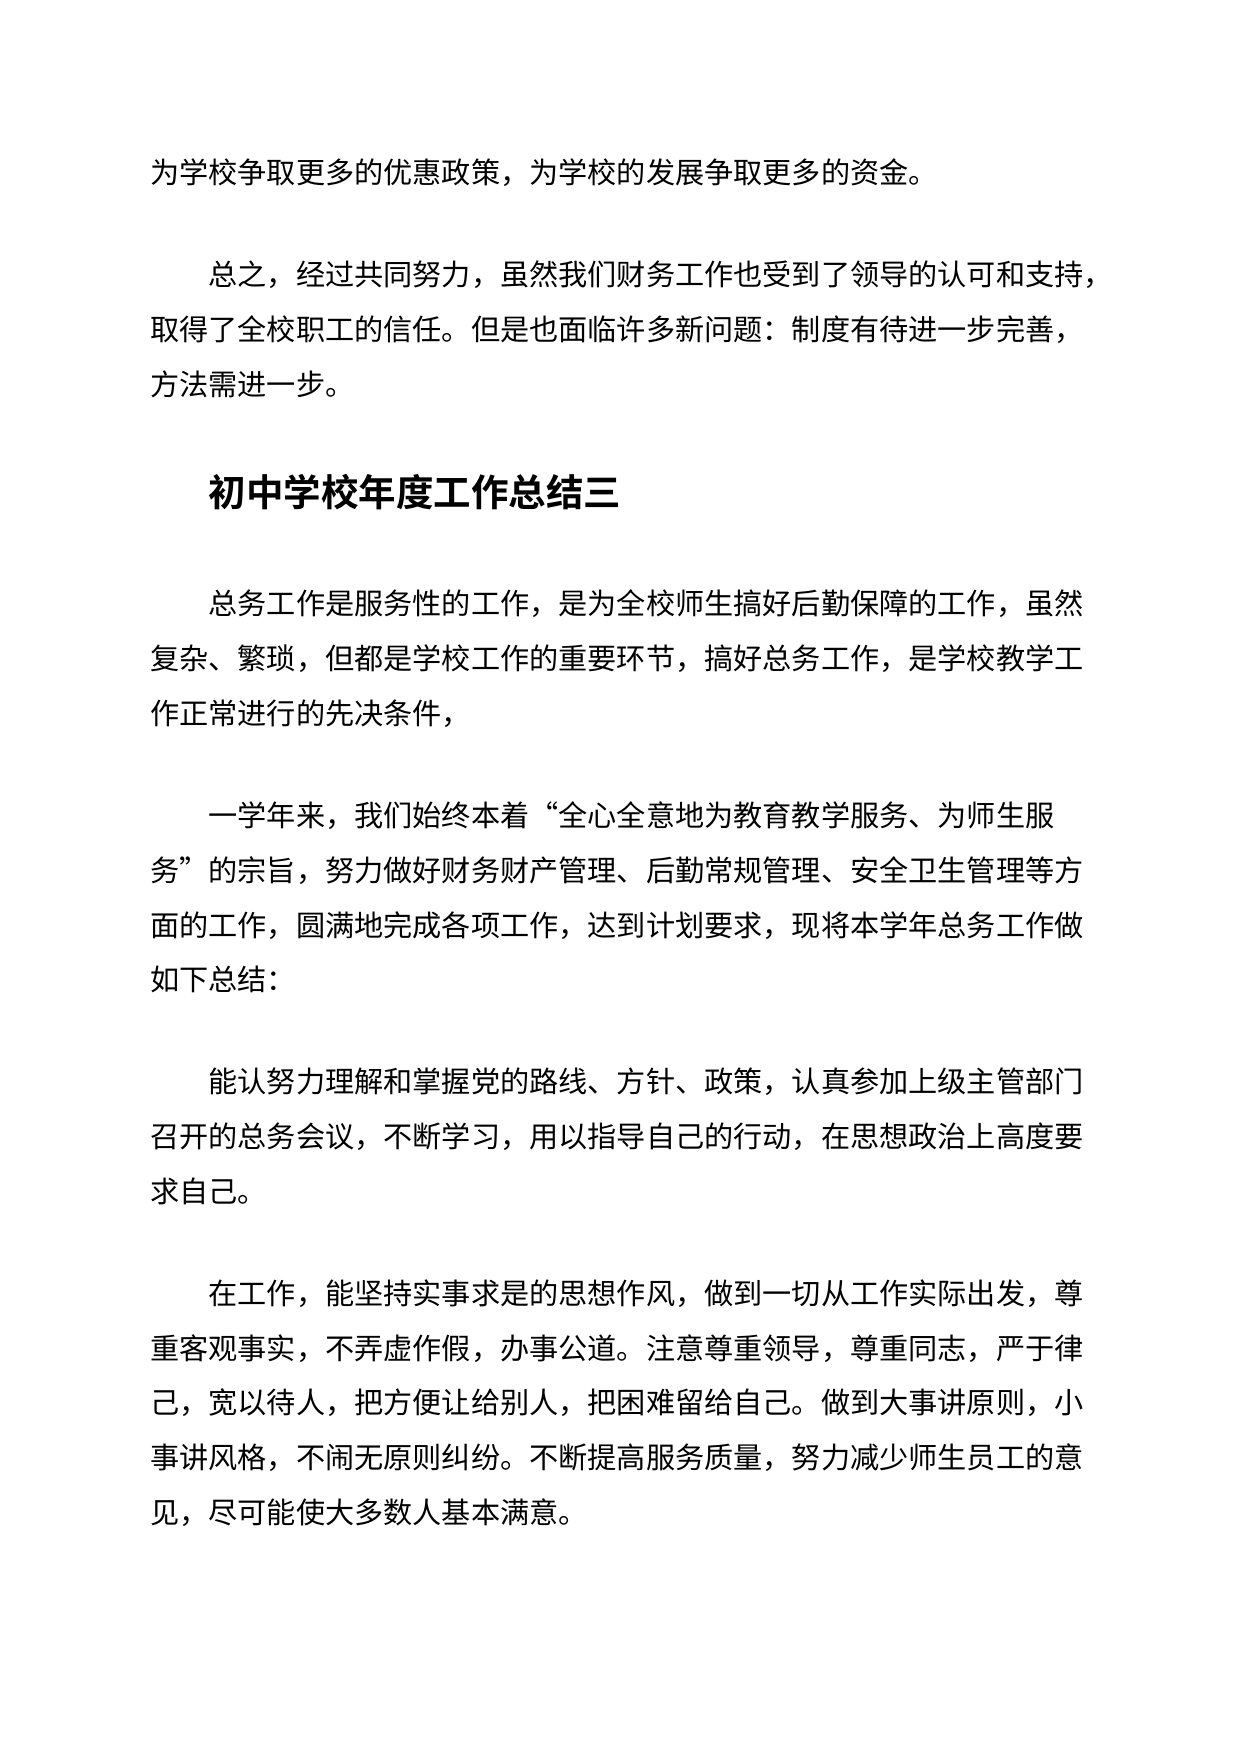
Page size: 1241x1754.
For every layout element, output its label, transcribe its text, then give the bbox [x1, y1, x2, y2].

text 能认努力理解和掌握党的路线、方针、政策，认真参加上级主管部门召开的总务会议，不断学习，用以指导自己的行动，在思想政治上高度要求自己。 [150, 1059, 1090, 1211]
text 总务工作是服务性的工作，是为全校师生搞好后勤保障的工作，虽然复杂、繁琐，但都是学校工作的重要环节，搞好总务工作，是学校教学工作正常进行的先决条件， [150, 581, 1090, 733]
text 初中学校年度工作总结三 [150, 463, 1090, 518]
text 在工作，能坚持实事求是的思想作风，做到一切从工作实际出发，尊重客观事实，不弄虚作假，办事公道。注意尊重领导，尊重同志，严于律己，宽以待人，把方便让给别人，把困难留给自己。做到大事讲原则，小事讲风格，不闹无原则纠纷。不断提高服务质量，努力减少师生员工的意见，尽可能使大多数人基本满意。 [150, 1270, 1090, 1532]
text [150, 150, 1090, 192]
text 一学年来，我们始终本着“全心全意地为教育教学服务、为师生服务”的宗旨，努力做好财务财产管理、后勤常规管理、安全卫生管理等方面的工作，圆满地完成各项工作，达到计划要求，现将本学年总务工作做如下总结： [150, 792, 1090, 999]
text 总之，经过共同努力，虽然我们财务工作也受到了领导的认可和支持，取得了全校职工的信任。但是也面临许多新问题：制度有待进一步完善，方法需进一步。 [150, 252, 1090, 404]
